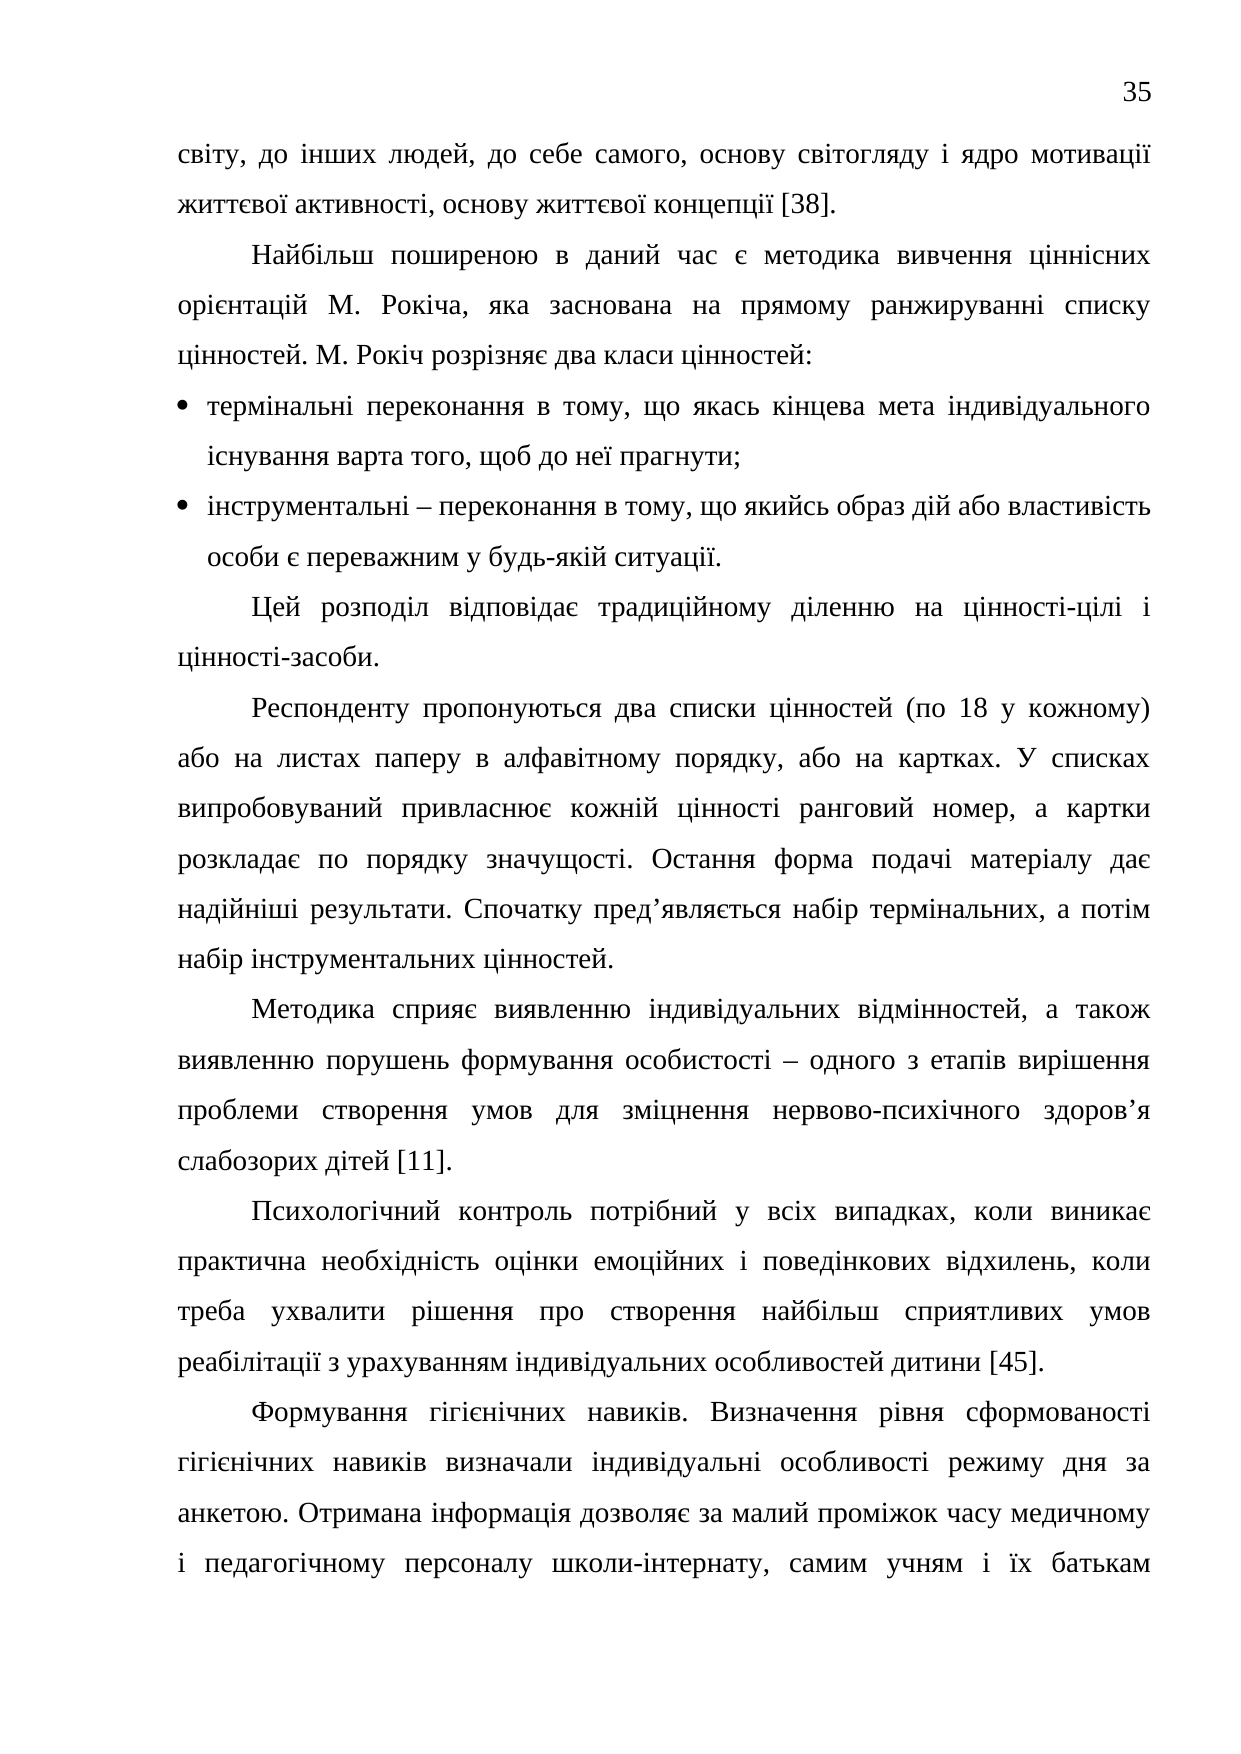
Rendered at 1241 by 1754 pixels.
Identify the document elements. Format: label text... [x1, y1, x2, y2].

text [177, 136, 1152, 220]
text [177, 1394, 1152, 1579]
text Методика сприяє виявленню індивідуальних відмінностей, а також виявленню порушень формування особистості – одного з етапів вирішення проблеми створення умов для зміцнення нервово-психічного здоров’я слабозорих дітей [11]. [177, 992, 1152, 1176]
list термінальні переконання в тому, що якась кінцева мета індивідуального існування варта того, щоб до неї прагнути; [177, 388, 1152, 472]
text Психологічний контроль потрібний у всіх випадках, коли виникає практична необхідність оцінки емоційних і поведінкових відхилень, коли треба ухвалити рішення про створення найбільш сприятливих умов реабілітації з урахуванням індивідуальних особливостей дитини [45]. [177, 1193, 1152, 1377]
list інструментальні – переконання в тому, що якийсь образ дій або властивість особи є переважним у будь-якій ситуації. [177, 488, 1152, 572]
text Цей розподіл відповідає традиційному діленню на цінності-цілі і цінності-засоби. [177, 589, 1152, 673]
text Респонденту пропонуються два списки цінностей (по 18 у кожному) або на листах паперу в алфавітному порядку, або на картках. У списках випробовуваний привласнює кожній цінності ранговий номер, а картки розкладає по порядку значущості. Остання форма подачі матеріалу дає надійніші результати. Спочатку пред’являється набір термінальних, а потім набір інструментальних цінностей. [177, 690, 1152, 975]
text Найбільш поширеною в даний час є методика вивчення ціннісних орієнтацій М. Рокіча, яка заснована на прямому ранжируванні списку цінностей. М. Рокіч розрізняє два класи цінностей: [177, 237, 1152, 371]
